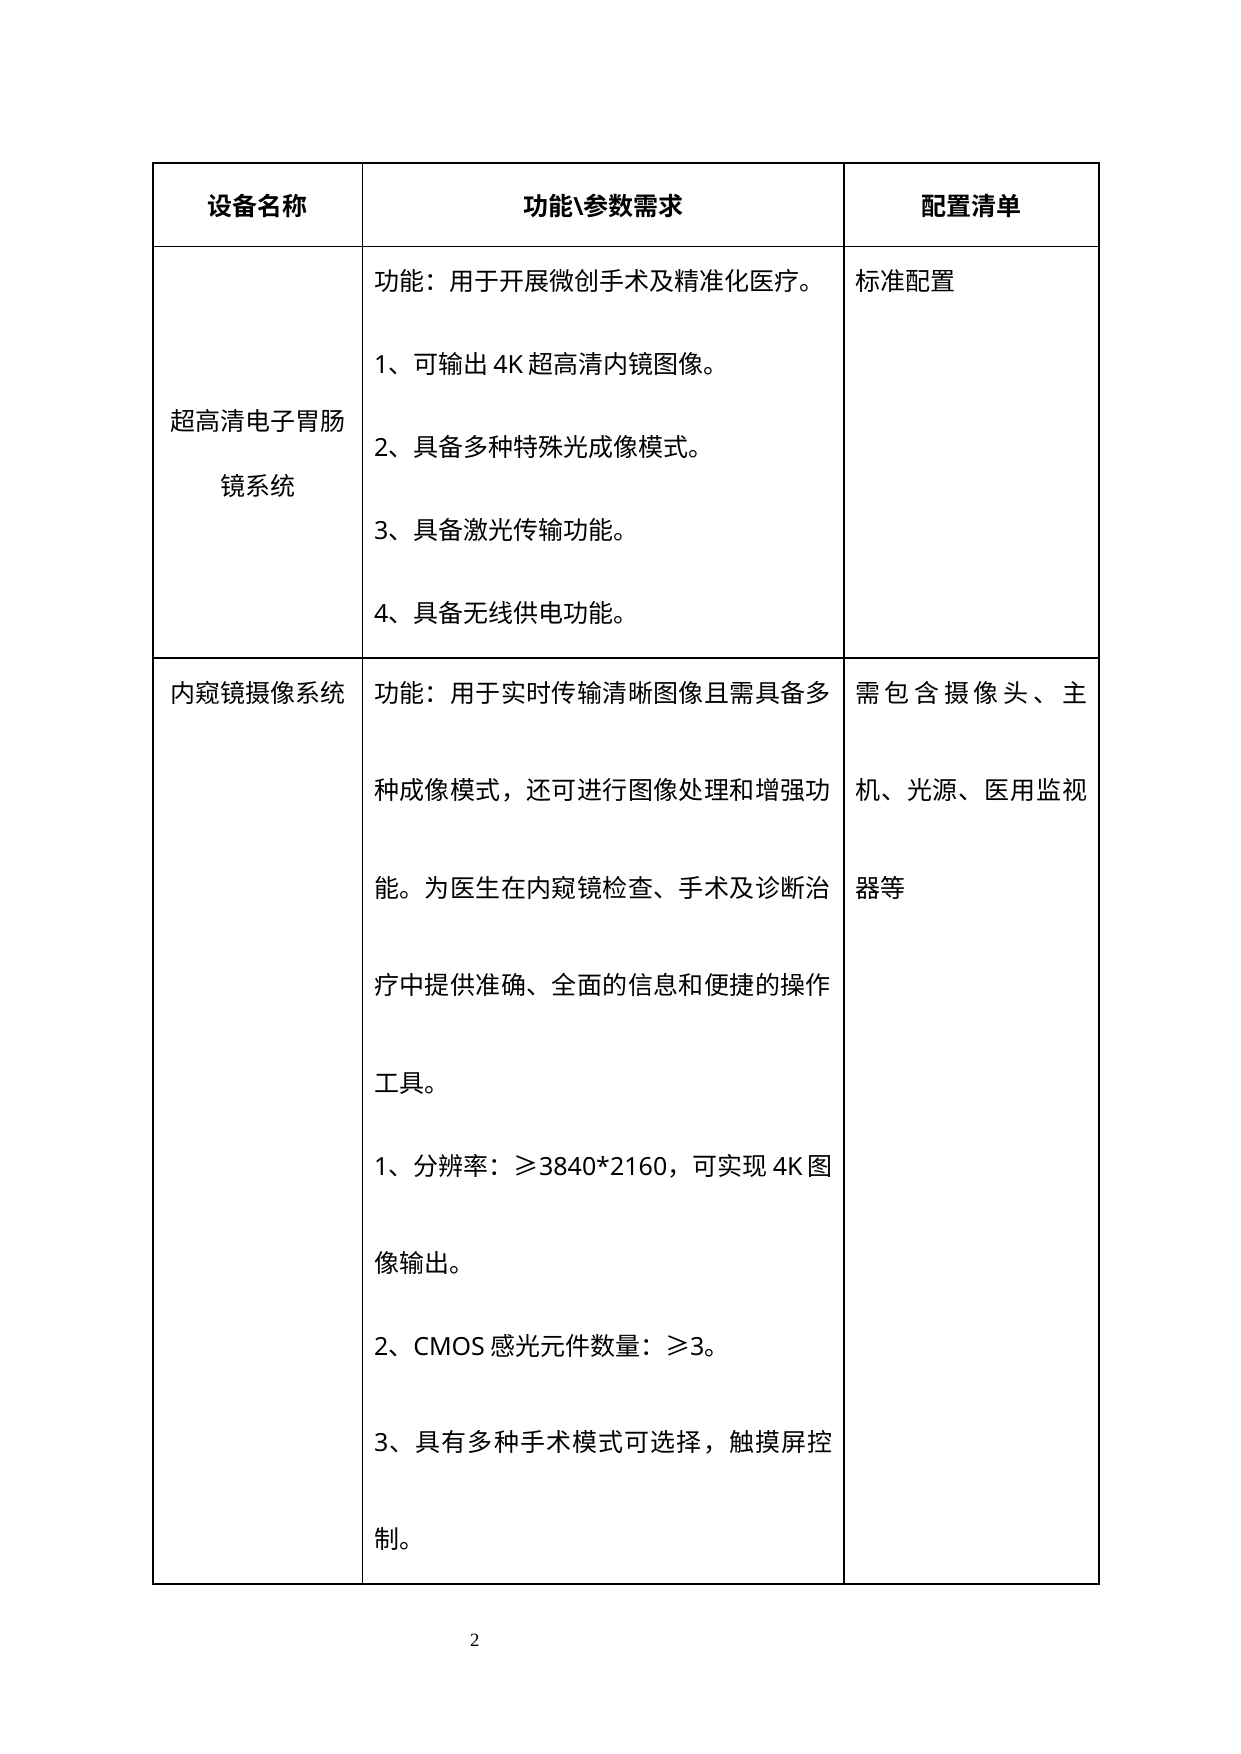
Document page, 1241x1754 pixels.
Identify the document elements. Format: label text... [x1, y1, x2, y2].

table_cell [363, 659, 843, 1583]
table_header 功能\参数需求 [363, 164, 843, 246]
table_cell 标准配置 [845, 247, 1098, 657]
table_header 配置清单 [845, 164, 1098, 246]
table_cell 超高清电子胃肠镜系统 [154, 247, 362, 657]
table_cell 功能：用于开展微创手术及精准化医疗。 1、可输出4K超高清内镜图像。 2、具备多种特殊光成像模式。 3、具备激光传输功能。 4、具备无线供电功能。 [363, 247, 843, 657]
table_cell 内窥镜摄像系统 [154, 659, 362, 1583]
table_header 设备名称 [154, 164, 362, 246]
table_cell 需包含摄像头、主机、光源、医用监视器等 [845, 659, 1098, 1583]
